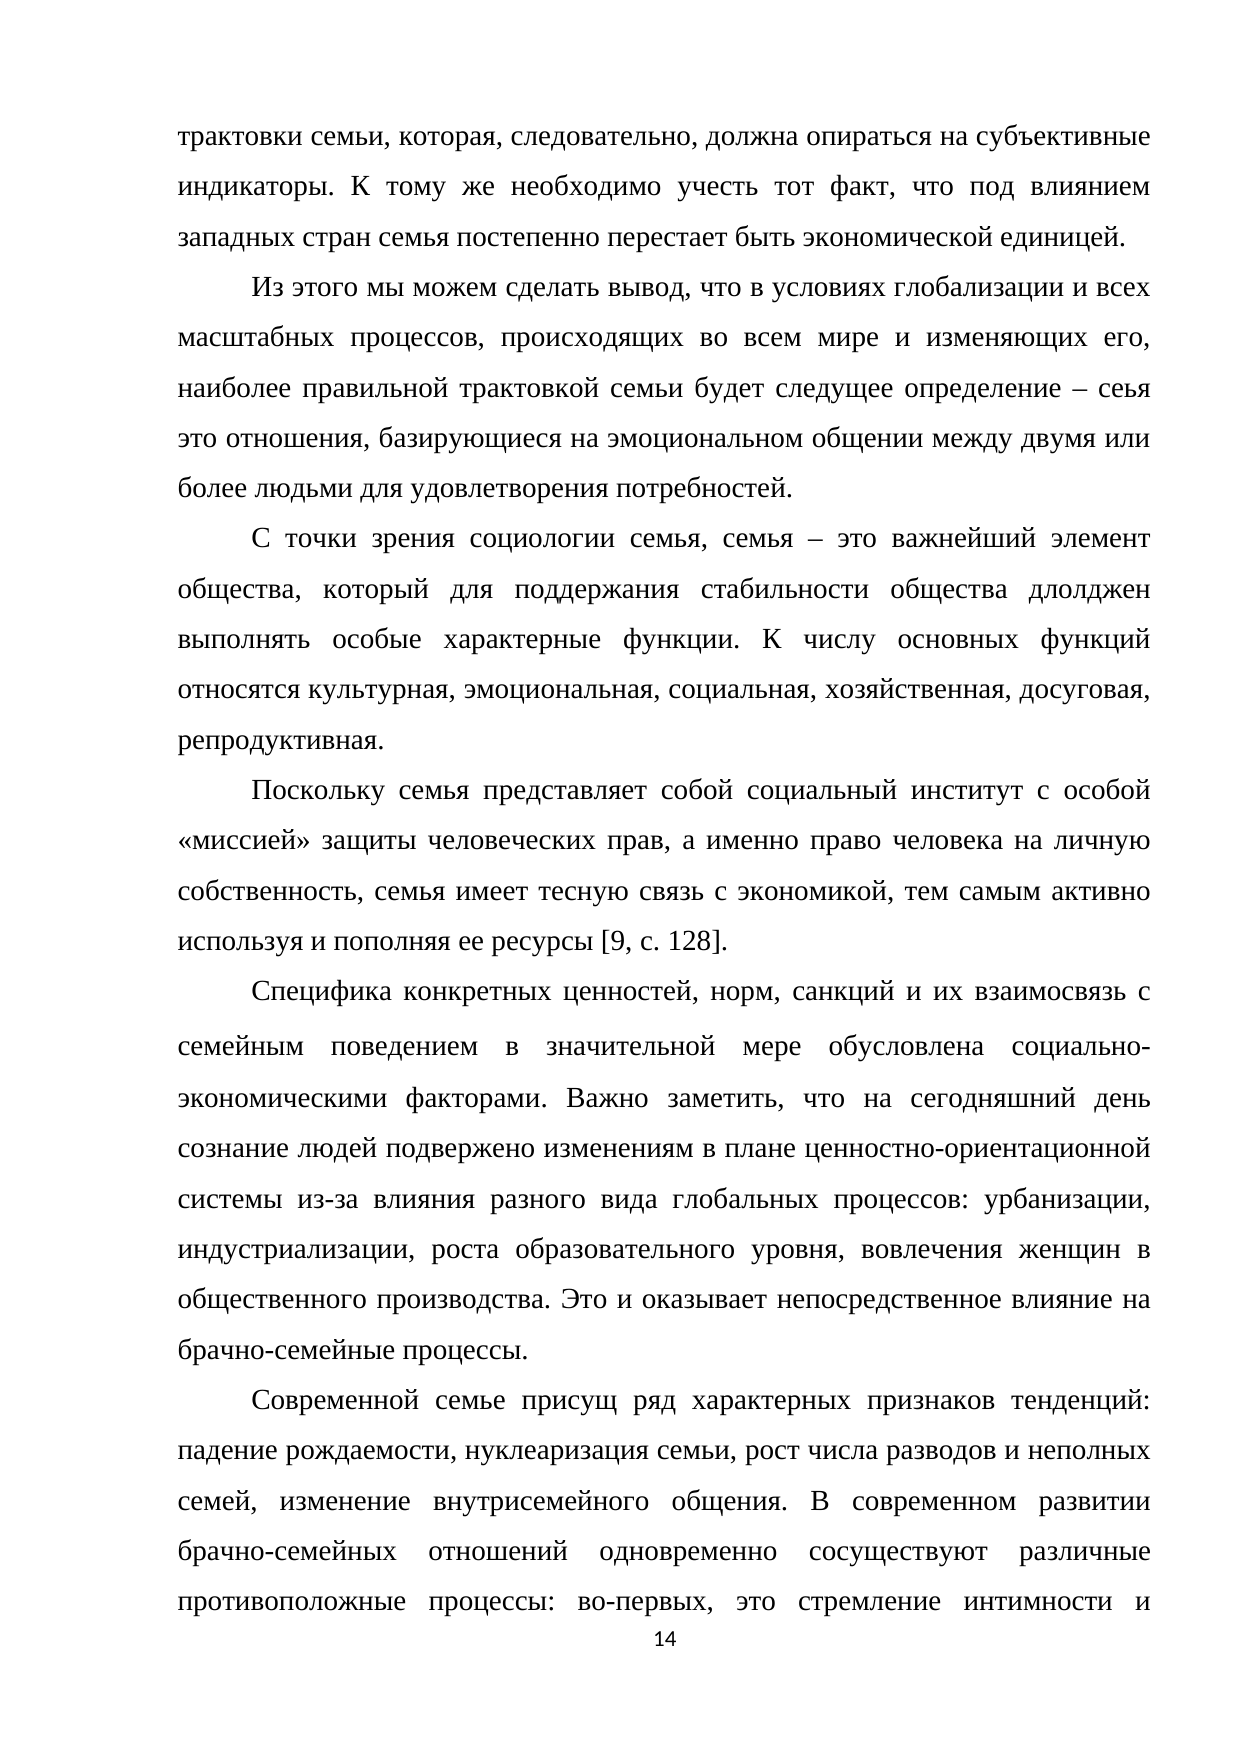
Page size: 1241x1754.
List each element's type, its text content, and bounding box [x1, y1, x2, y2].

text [177, 118, 1152, 252]
text С точки зрения социологии семья, семья – это важнейший элемент общества, который для поддержания стабильности общества длолджен выполнять особые характерные функции. К числу основных функций относятся культурная, эмоциональная, социальная, хозяйственная, досуговая, репродуктивная. [177, 521, 1152, 755]
text Из этого мы можем сделать вывод, что в условиях глобализации и всех масштабных процессов, происходящих во всем мире и изменяющих его, наиболее правильной трактовкой семьи будет следущее определение – сеья это отношения, базирующиеся на эмоциональном общении между двумя или более людьми для удовлетворения потребностей. [177, 269, 1152, 504]
text Поскольку семья представляет собой социальный институт с особой «миссией» защиты человеческих прав, а именно право человека на личную собственность, семья имеет тесную связь с экономикой, тем самым активно используя и пополняя ее ресурсы [9, c. 128]. [177, 772, 1152, 957]
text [177, 1382, 1152, 1617]
text Специфика конкретных ценностей, норм, санкций и их взаимосвязь с семейным поведением в значительной мере обусловлена социально- экономическими факторами. Важно заметить, что на сегодняшний день сознание людей подвержено изменениям в плане ценностно-ориентационной системы из-за влияния разного вида глобальных процессов: урбанизации, индустриализации, роста образовательного уровня, вовлечения женщин в общественного производства. Это и оказывает непосредственное влияние на брачно-семейные процессы. [177, 973, 1152, 1365]
